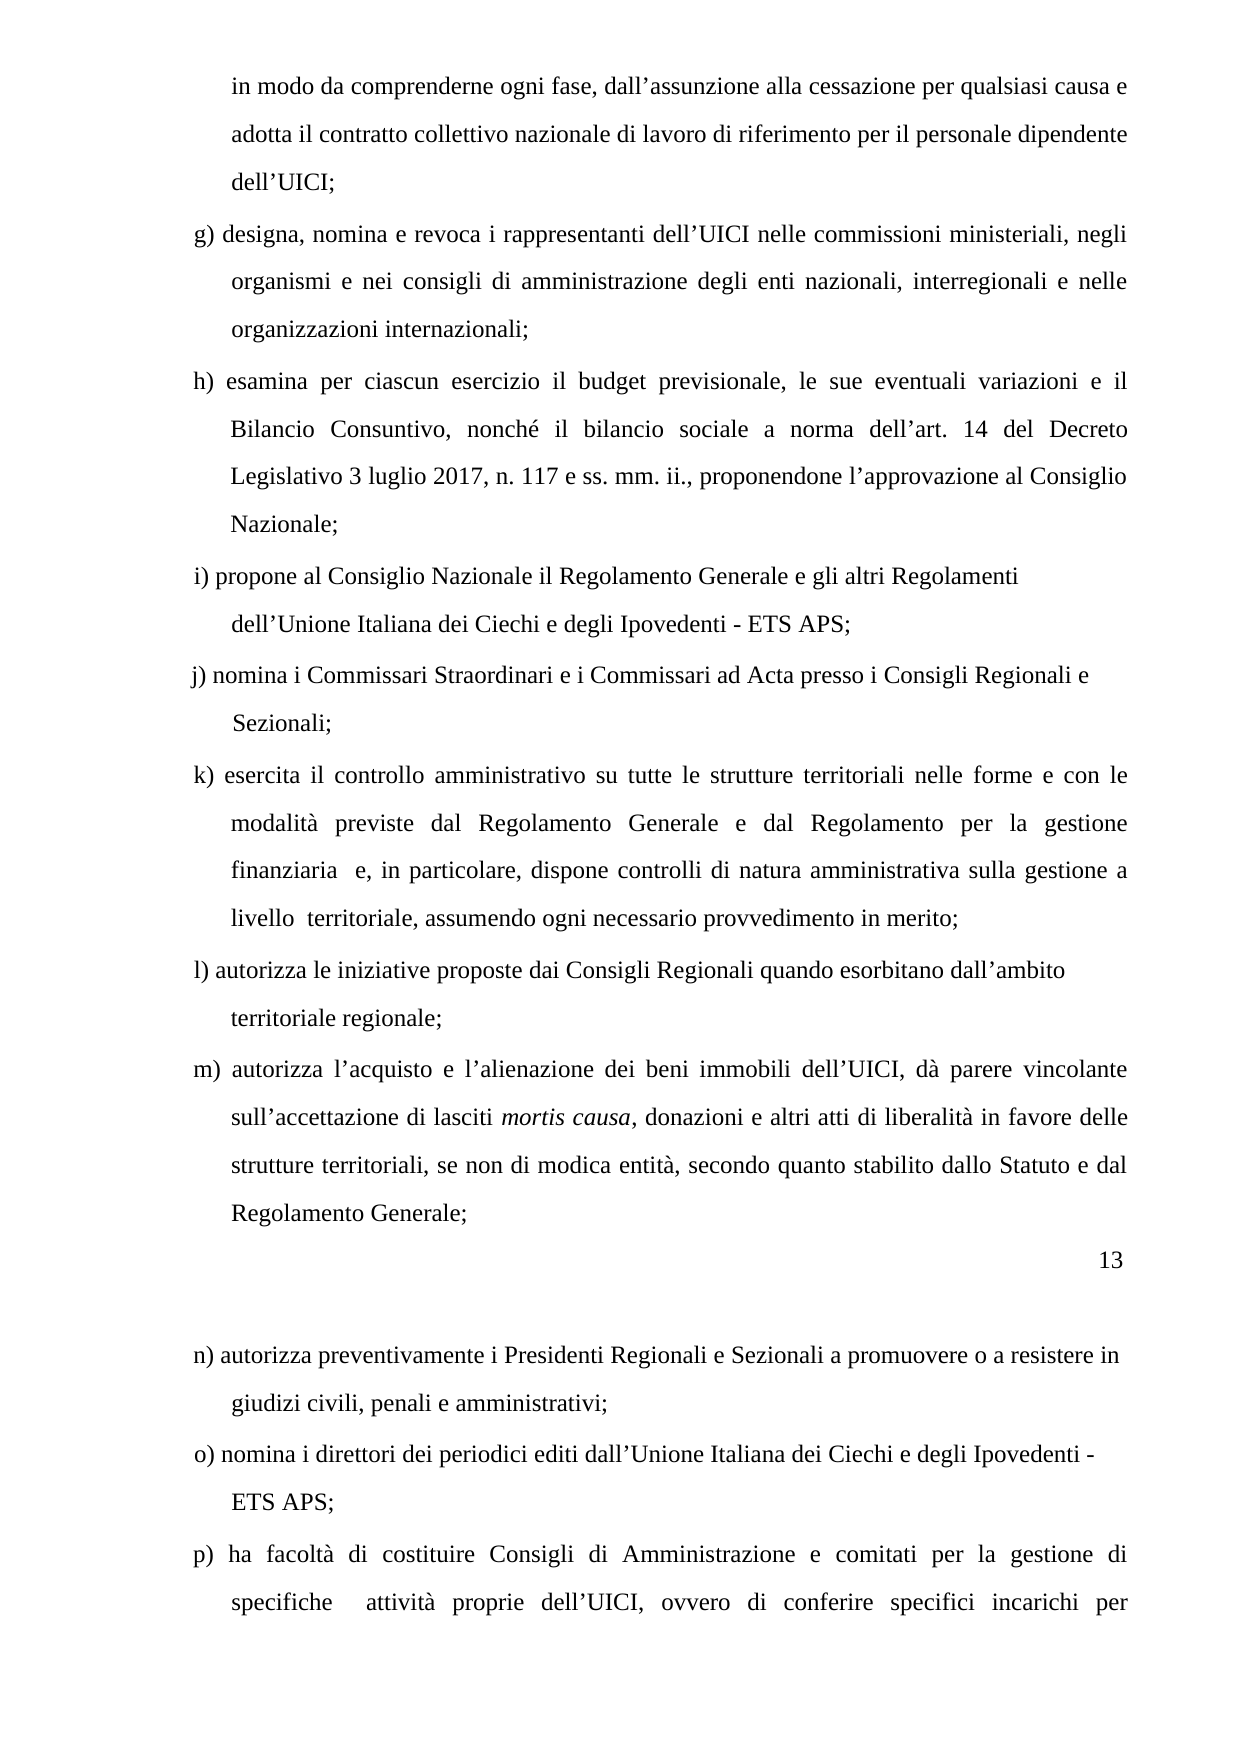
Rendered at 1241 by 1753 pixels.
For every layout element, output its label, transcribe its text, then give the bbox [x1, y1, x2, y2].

text l) autorizza le iniziative proposte dai Consigli Regionali quando esorbitano dall’ambito territoriale regionale; [194, 955, 1129, 1032]
text m) autorizza l’acquisto e l’alienazione dei beni immobili dell’UICI, dà parere vincolante sull’accettazione di lasciti mortis causa, donazioni e altri atti di liberalità in favore delle strutture territoriali, se non di modica entità, secondo quanto stabilito dallo Statuto e dal Regolamento Generale; [193, 1054, 1128, 1226]
text 13 [118, 1245, 1123, 1274]
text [194, 71, 1129, 196]
text j) nomina i Commissari Straordinari e i Commissari ad Acta presso i Consigli Regionali e Sezionali; [191, 661, 1128, 737]
text o) nomina i direttori dei periodici editi dall’Unione Italiana dei Ciechi e degli Ipovedenti - ETS APS; [194, 1439, 1123, 1516]
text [193, 1539, 1129, 1615]
text n) autorizza preventivamente i Presidenti Regionali e Sezionali a promuovere o a resistere in giudizi civili, penali e amministrativi; [193, 1340, 1128, 1416]
text k) esercita il controllo amministrativo su tutte le strutture territoriali nelle forme e con le modalità previste dal Regolamento Generale e dal Regolamento per la gestione finanziaria e, in particolare, dispone controlli di natura amministrativa sulla gestione a livello territoriale, assumendo ogni necessario provvedimento in merito; [193, 760, 1129, 932]
text h) esamina per ciascun esercizio il budget previsionale, le sue eventuali variazioni e il Bilancio Consuntivo, nonché il bilancio sociale a norma dell’art. 14 del Decreto Legislativo 3 luglio 2017, n. 117 e ss. mm. ii., proponendone l’approvazione al Consiglio Nazionale; [193, 366, 1129, 538]
text g) designa, nomina e revoca i rappresentanti dell’UICI nelle commissioni ministeriali, negli organismi e nei consigli di amministrazione degli enti nazionali, interregionali e nelle organizzazioni internazionali; [194, 219, 1128, 343]
text i) propone al Consiglio Nazionale il Regolamento Generale e gli altri Regolamenti dell’Unione Italiana dei Ciechi e degli Ipovedenti - ETS APS; [194, 561, 1128, 637]
